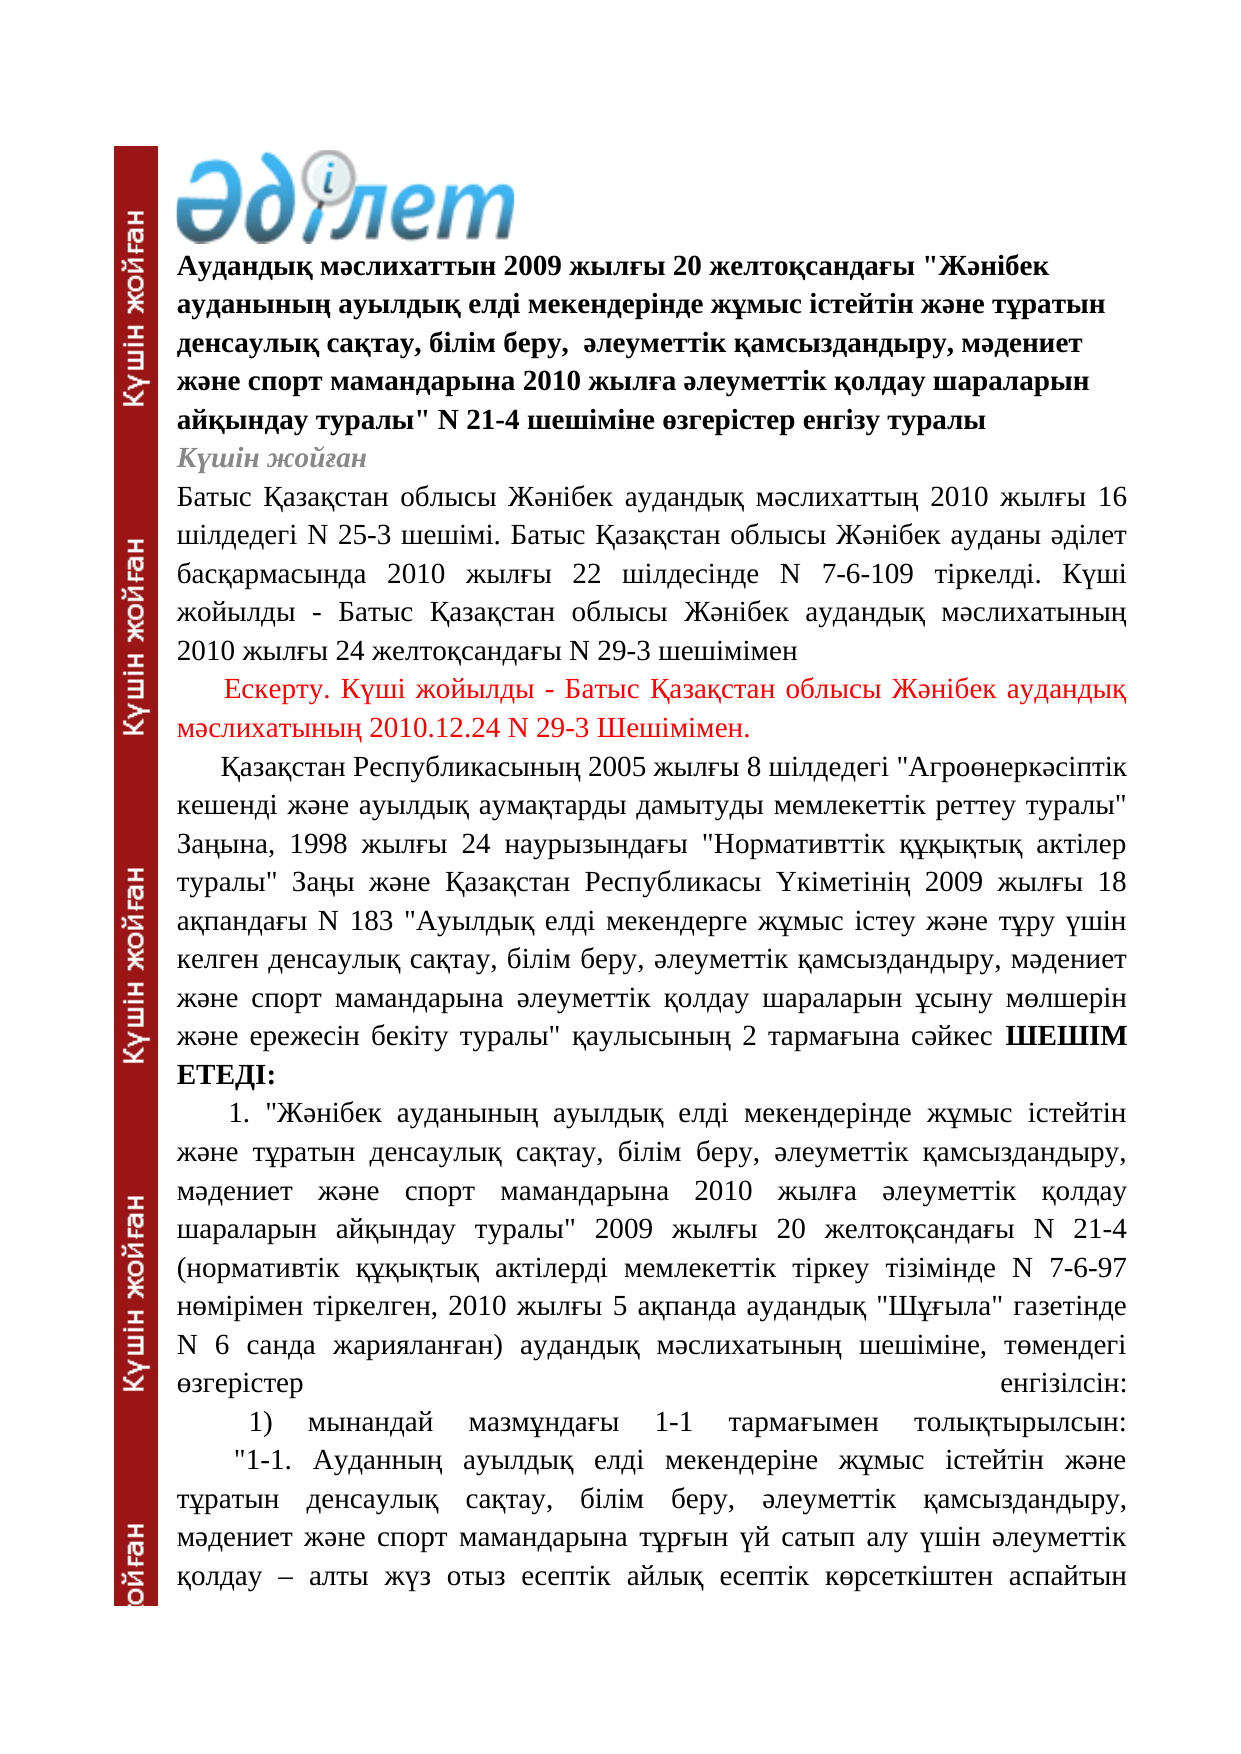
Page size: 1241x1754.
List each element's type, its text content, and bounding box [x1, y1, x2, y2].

picture [114, 667, 158, 672]
picture [114, 146, 158, 248]
picture [114, 1592, 158, 1606]
text Ескерту. Күші жойылды - Батыс Қазақстан облысы Жәнібек аудандық мәслихатының 2010.12.24 N 29-3 Шешімімен. [112, 672, 1128, 744]
text Аудандық мәслихаттын 2009 жылғы 20 желтоқсандағы "Жәнібек ауданының ауылдық елді мекендерінде жұмыс істейтін және тұратын денсаулық сақтау, білім беру, әлеуметтік қамсыздандыру, мәдениет және спорт мамандарына 2010 жылға әлеуметтік қолдау шараларын айқындау туралы" N 21-4 шешіміне өзгерістер енгізу туралы [112, 248, 1128, 435]
picture [176, 150, 515, 244]
text Батыс Қазақстан облысы Жәнібек аудандық мәслихаттың 2010 жылғы 16 шілдедегі N 25-3 шешімі. Батыс Қазақстан облысы Жәнібек ауданы әділет басқармасында 2010 жылғы 22 шілдесінде N 7-6-109 тіркелді. Күші жойылды - Батыс Қазақстан облысы Жәнібек аудандық мәслихатының 2010 жылғы 24 желтоқсандағы N 29-3 шешімімен [112, 479, 1128, 667]
text Күшін жойған [112, 440, 1128, 474]
picture [114, 474, 158, 479]
picture [114, 435, 158, 440]
picture [114, 744, 158, 749]
